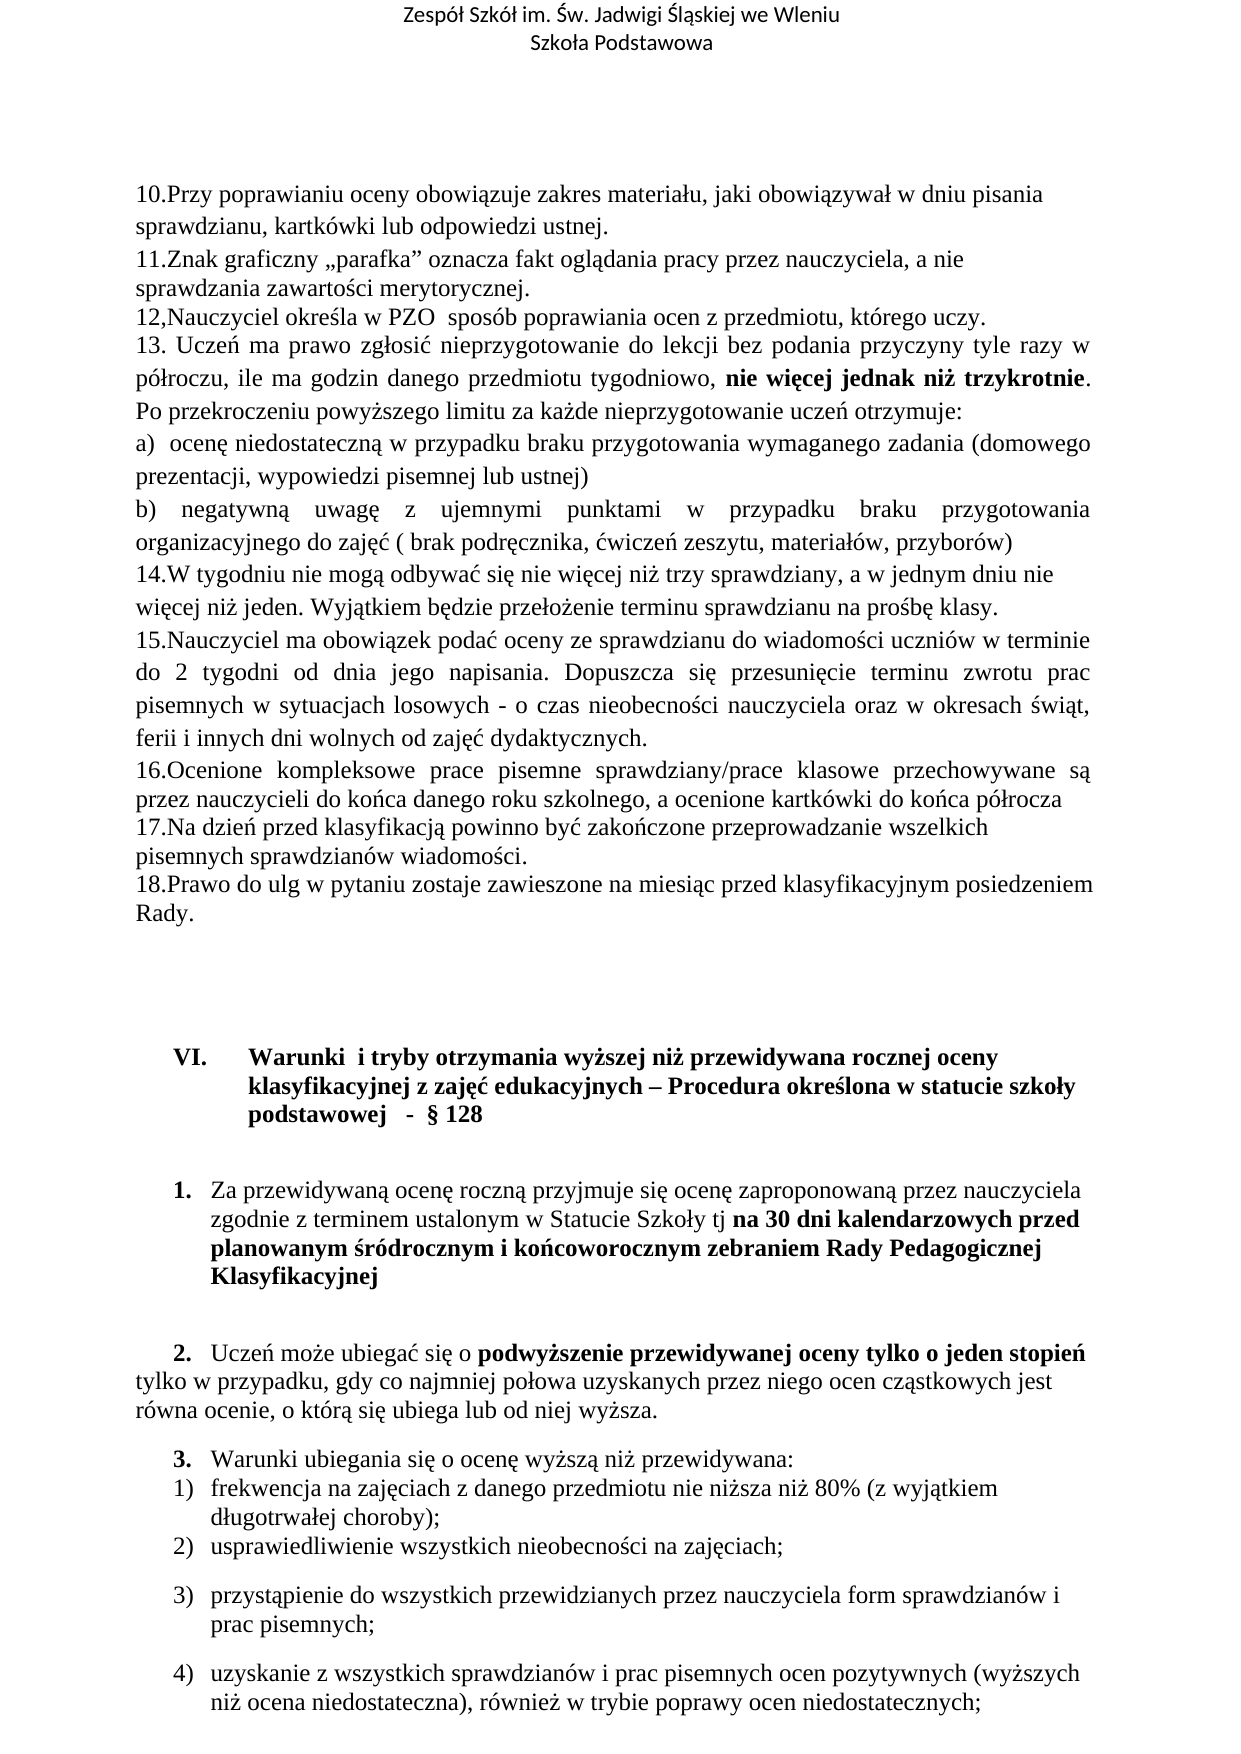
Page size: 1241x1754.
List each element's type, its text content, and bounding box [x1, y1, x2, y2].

text 11.Znak graficzny „parafka” oznacza fakt oglądania pracy przez nauczyciela, a nie sprawdzania zawartości merytorycznej. [135, 244, 1091, 302]
text 13. Uczeń ma prawo zgłosić nieprzygotowanie do lekcji bez podania przyczyny tyle razy w półroczu, ile ma godzin danego przedmiotu tygodniowo, nie więcej jednak niż trzykrotnie. Po przekroczeniu powyższego limitu za każde nieprzygotowanie uczeń otrzymuje: [135, 330, 1091, 424]
list uzyskanie z wszystkich sprawdzianów i prac pisemnych ocen pozytywnych (wyższych niż ocena niedostateczna), również w trybie poprawy ocen niedostatecznych; [173, 1659, 1091, 1716]
text a) ocenę niedostateczną w przypadku braku przygotowania wymaganego zadania (domowego prezentacji, wypowiedzi pisemnej lub ustnej) [135, 428, 1091, 490]
text 18.Prawo do ulg w pytaniu zostaje zawieszone na miesiąc przed klasyfikacyjnym posiedzeniem Rady. [135, 869, 1093, 927]
text 14.W tygodniu nie mogą odbywać się nie więcej niż trzy sprawdziany, a w jednym dniu nie więcej niż jeden. Wyjątkiem będzie przełożenie terminu sprawdzianu na prośbę klasy. [135, 559, 1091, 621]
list Uczeń może ubiegać się o podwyższenie przewidywanej oceny tylko o jeden stopień [173, 1338, 1108, 1367]
list frekwencja na zajęciach z danego przedmiotu nie niższa niż 80% (z wyjątkiem długotrwałej choroby); [173, 1473, 1091, 1531]
list Warunki i tryby otrzymania wyższej niż przewidywana rocznej oceny klasyfikacyjnej z zajęć edukacyjnych – Procedura określona w statucie szkoły podstawowej - § 128 [173, 1042, 1108, 1128]
text 10.Przy poprawianiu oceny obowiązuje zakres materiału, jaki obowiązywał w dniu pisania sprawdzianu, kartkówki lub odpowiedzi ustnej. [135, 179, 1091, 240]
list Za przewidywaną ocenę roczną przyjmuje się ocenę zaproponowaną przez nauczyciela zgodnie z terminem ustalonym w Statucie Szkoły tj na 30 dni kalendarzowych przed planowanym śródrocznym i końcoworocznym zebraniem Rady Pedagogicznej Klasyfikacyjnej [173, 1176, 1091, 1290]
text 15.Nauczyciel ma obowiązek podać oceny ze sprawdzianu do wiadomości uczniów w terminie do 2 tygodni od dnia jego napisania. Dopuszcza się przesunięcie terminu zwrotu prac pisemnych w sytuacjach losowych - o czas nieobecności nauczyciela oraz w okresach świąt, ferii i innych dni wolnych od zajęć dydaktycznych. [135, 625, 1091, 752]
text b) negatywną uwagę z ujemnymi punktami w przypadku braku przygotowania organizacyjnego do zajęć ( brak podręcznika, ćwiczeń zeszytu, materiałów, przyborów) [135, 494, 1091, 555]
text tylko w przypadku, gdy co najmniej połowa uzyskanych przez niego ocen cząstkowych jest równa ocenie, o którą się ubiega lub od niej wyższa. [135, 1367, 1091, 1424]
text 12,Nauczyciel określa w PZO sposób poprawiania ocen z przedmiotu, którego uczy. [135, 302, 1108, 330]
list Warunki ubiegania się o ocenę wyższą niż przewidywana: [173, 1444, 1108, 1473]
list usprawiedliwienie wszystkich nieobecności na zajęciach; [173, 1531, 1108, 1559]
list przystąpienie do wszystkich przewidzianych przez nauczyciela form sprawdzianów i prac pisemnych; [173, 1581, 1091, 1637]
text 17.Na dzień przed klasyfikacją powinno być zakończone przeprowadzanie wszelkich pisemnych sprawdzianów wiadomości. [135, 813, 1091, 869]
text 16.Ocenione kompleksowe prace pisemne sprawdziany/prace klasowe przechowywane są przez nauczycieli do końca danego roku szkolnego, a ocenione kartkówki do końca półrocza [135, 756, 1091, 813]
